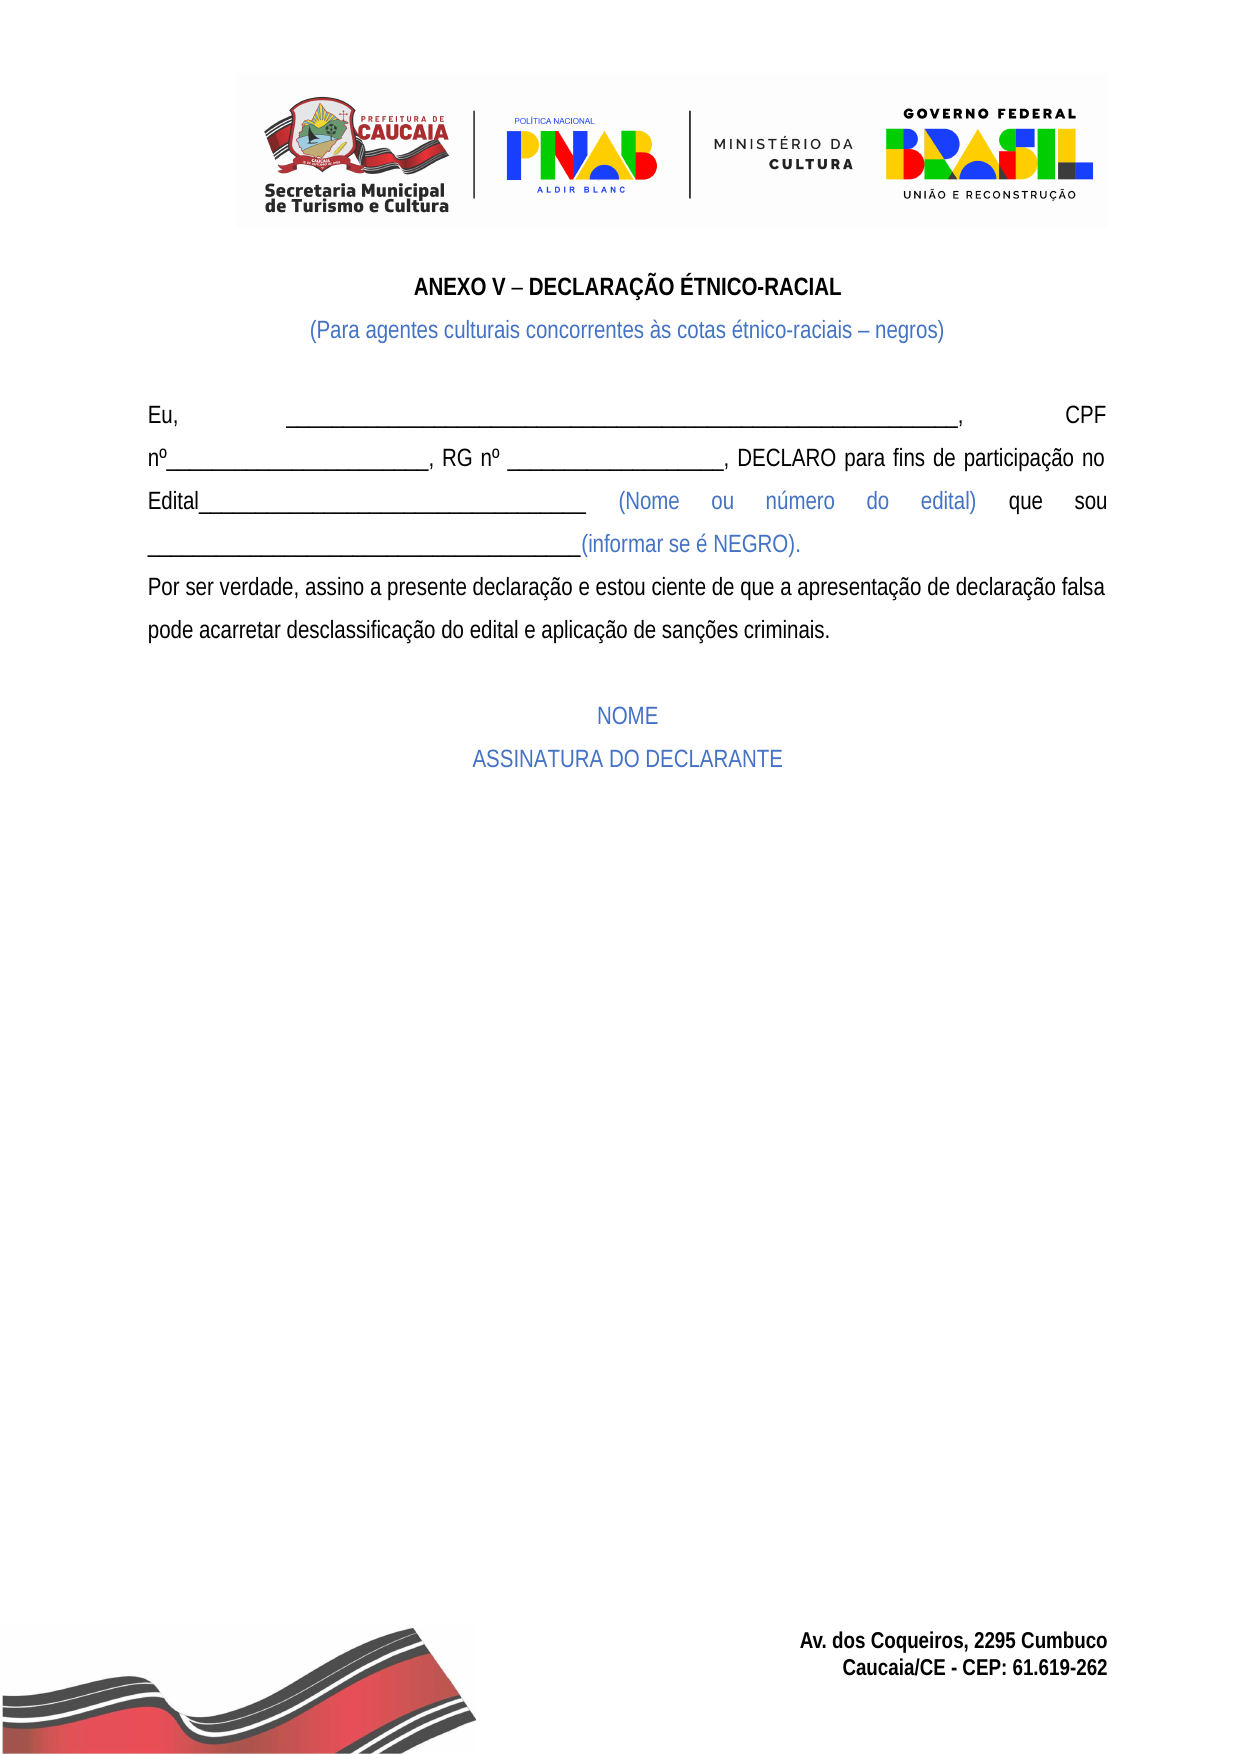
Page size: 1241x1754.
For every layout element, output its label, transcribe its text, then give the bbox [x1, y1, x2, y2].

picture [236, 73, 1108, 229]
text Eu, ___________________________________________________________, CPF nº_______________________, RG nº ___________________, DECLARO para fins de participação no Edital__________________________________ (Nome ou número do edital) que sou ______________________________________(informar se é NEGRO). [148, 400, 1107, 558]
text Por ser verdade, assino a presente declaração e estou ciente de que a apresentação de declaração falsa pode acarretar desclassificação do edital e aplicação de sanções criminais. [148, 572, 1107, 644]
text ANEXO V – DECLARAÇÃO ÉTNICO-RACIAL [148, 272, 1107, 300]
text (Para agentes culturais concorrentes às cotas étnico-raciais – negros) [148, 314, 1107, 343]
text NOME [148, 701, 1107, 729]
picture [2, 1625, 477, 1754]
text ASSINATURA DO DECLARANTE [148, 744, 1107, 772]
